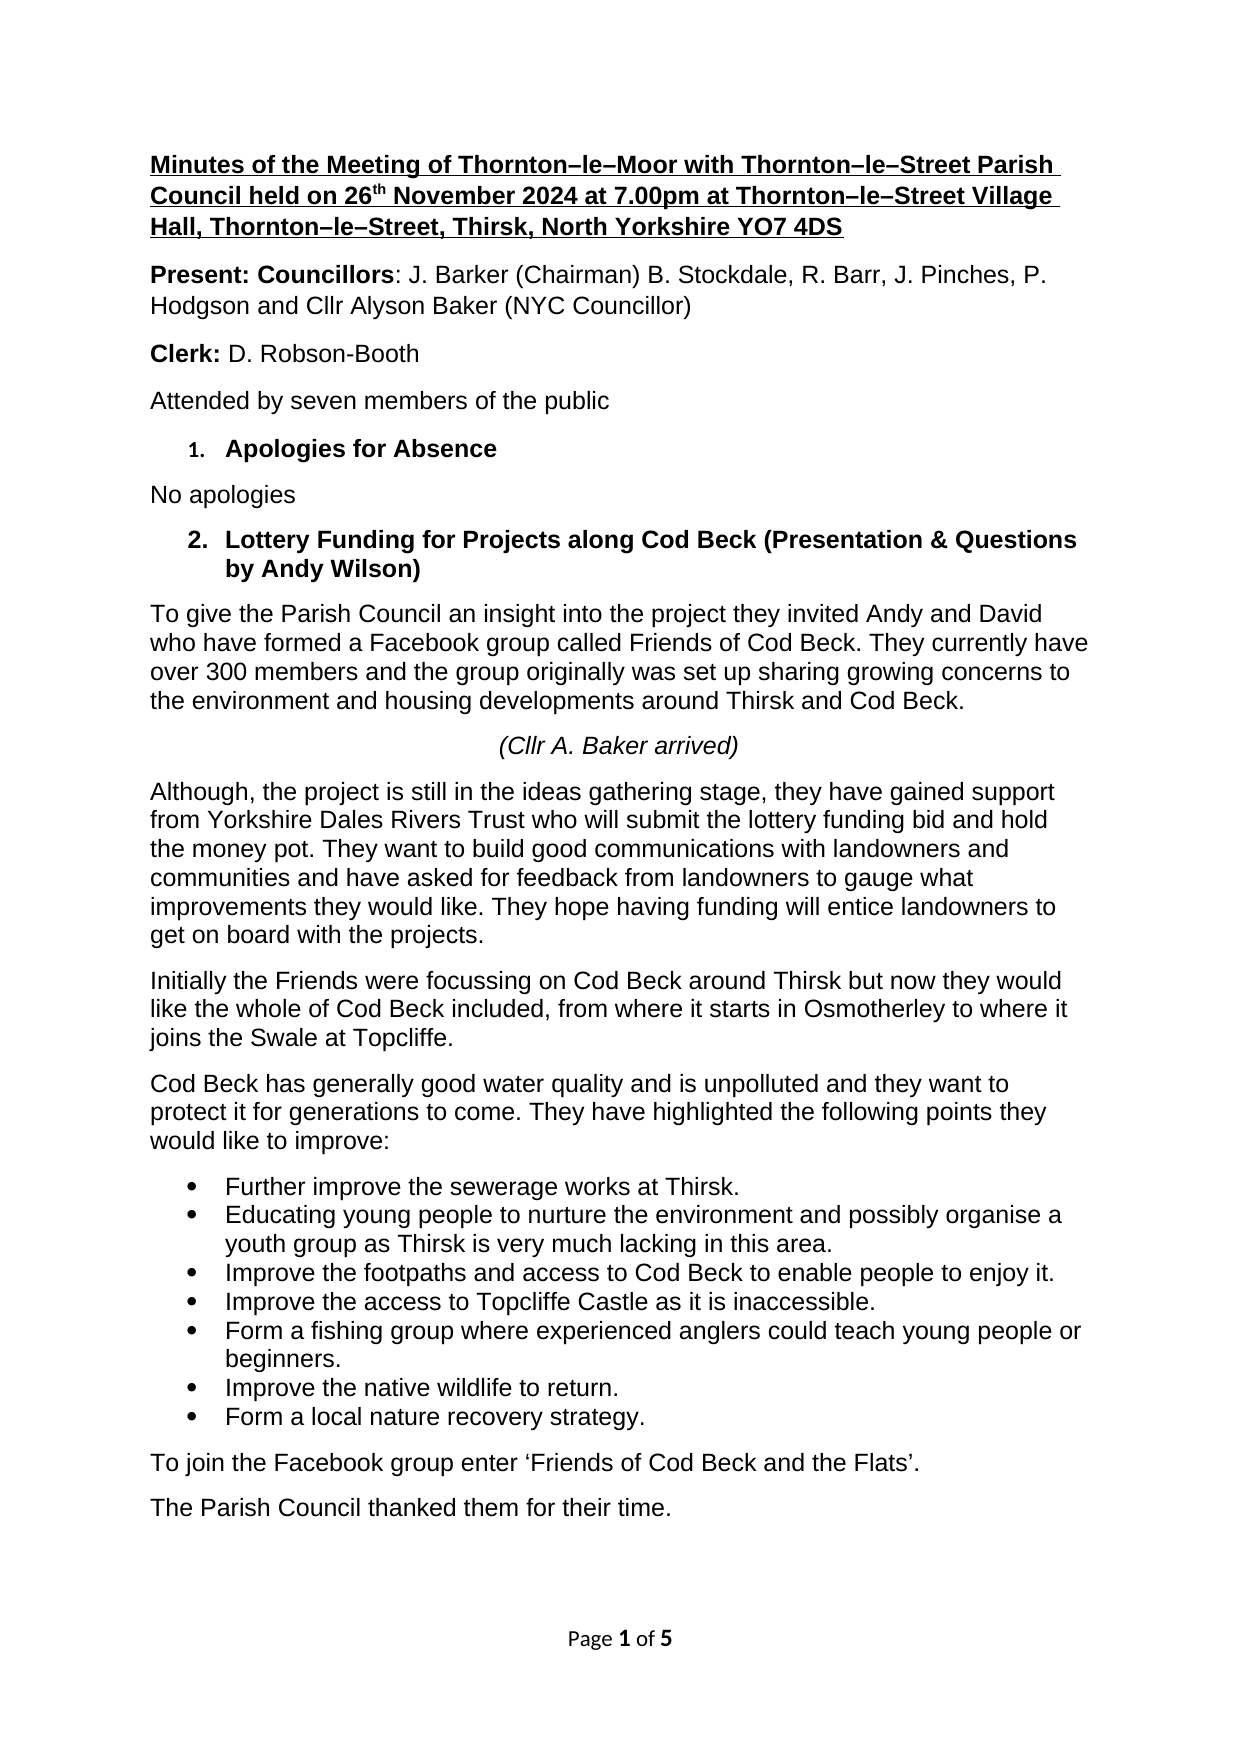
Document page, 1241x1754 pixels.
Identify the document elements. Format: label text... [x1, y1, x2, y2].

text Clerk: D. Robson-Booth [150, 338, 1090, 367]
list Educating young people to nurture the environment and possibly organise a youth group as Thirsk is very much lacking in this area. [187, 1200, 1090, 1258]
list Form a local nature recovery strategy. [187, 1402, 1090, 1431]
text Initially the Friends were focussing on Cod Beck around Thirsk but now they would like the whole of Cod Beck included, from where it starts in Osmotherley to where it joins the Swale at Topcliffe. [150, 966, 1090, 1052]
list Further improve the sewerage works at Thirsk. [187, 1171, 1090, 1200]
text No apologies [150, 480, 1090, 508]
text (Cllr A. Baker arrived) [150, 731, 1090, 760]
text Present: Councillors: J. Barker (Chairman) B. Stockdale, R. Barr, J. Pinches, P. Hodgson and Cllr Alyson Baker (NYC Councillor) [150, 260, 1090, 319]
list Form a fishing group where experienced anglers could teach young people or beginners. [187, 1316, 1090, 1373]
list Improve the footpaths and access to Cod Beck to enable people to enjoy it. [187, 1258, 1090, 1287]
text Attended by seven members of the public [150, 386, 1090, 415]
text To join the Facebook group enter ‘Friends of Cod Beck and the Flats’. [150, 1448, 1090, 1476]
list Improve the native wildlife to return. [187, 1373, 1090, 1402]
list Apologies for Absence [187, 434, 1090, 463]
text The Parish Council thanked them for their time. [150, 1493, 1090, 1522]
text To give the Parish Council an insight into the project they invited Andy and David who have formed a Facebook group called Friends of Cod Beck. They currently have over 300 members and the group originally was set up sharing growing concerns to the environment and housing developments around Thirsk and Cod Beck. [150, 599, 1090, 714]
text Cod Beck has generally good water quality and is unpolluted and they want to protect it for generations to come. They have highlighted the following points they would like to improve: [150, 1068, 1090, 1155]
text Minutes of the Meeting of Thornton–le–Moor with Thornton–le–Street Parish Council held on 26th November 2024 at 7.00pm at Thornton–le–Street Village Hall, Thornton–le–Street, Thirsk, North Yorkshire YO7 4DS [150, 150, 1090, 241]
text Although, the project is still in the ideas gathering stage, they have gained support from Yorkshire Dales Rivers Trust who will submit the lottery funding bid and hold the money pot. They want to build good communications with landowners and communities and have asked for feedback from landowners to gauge what improvements they would like. They hope having funding will entice landowners to get on board with the projects. [150, 776, 1090, 949]
list Lottery Funding for Projects along Cod Beck (Presentation & Questions by Andy Wilson) [187, 525, 1090, 583]
list Improve the access to Topcliffe Castle as it is inaccessible. [187, 1287, 1090, 1316]
